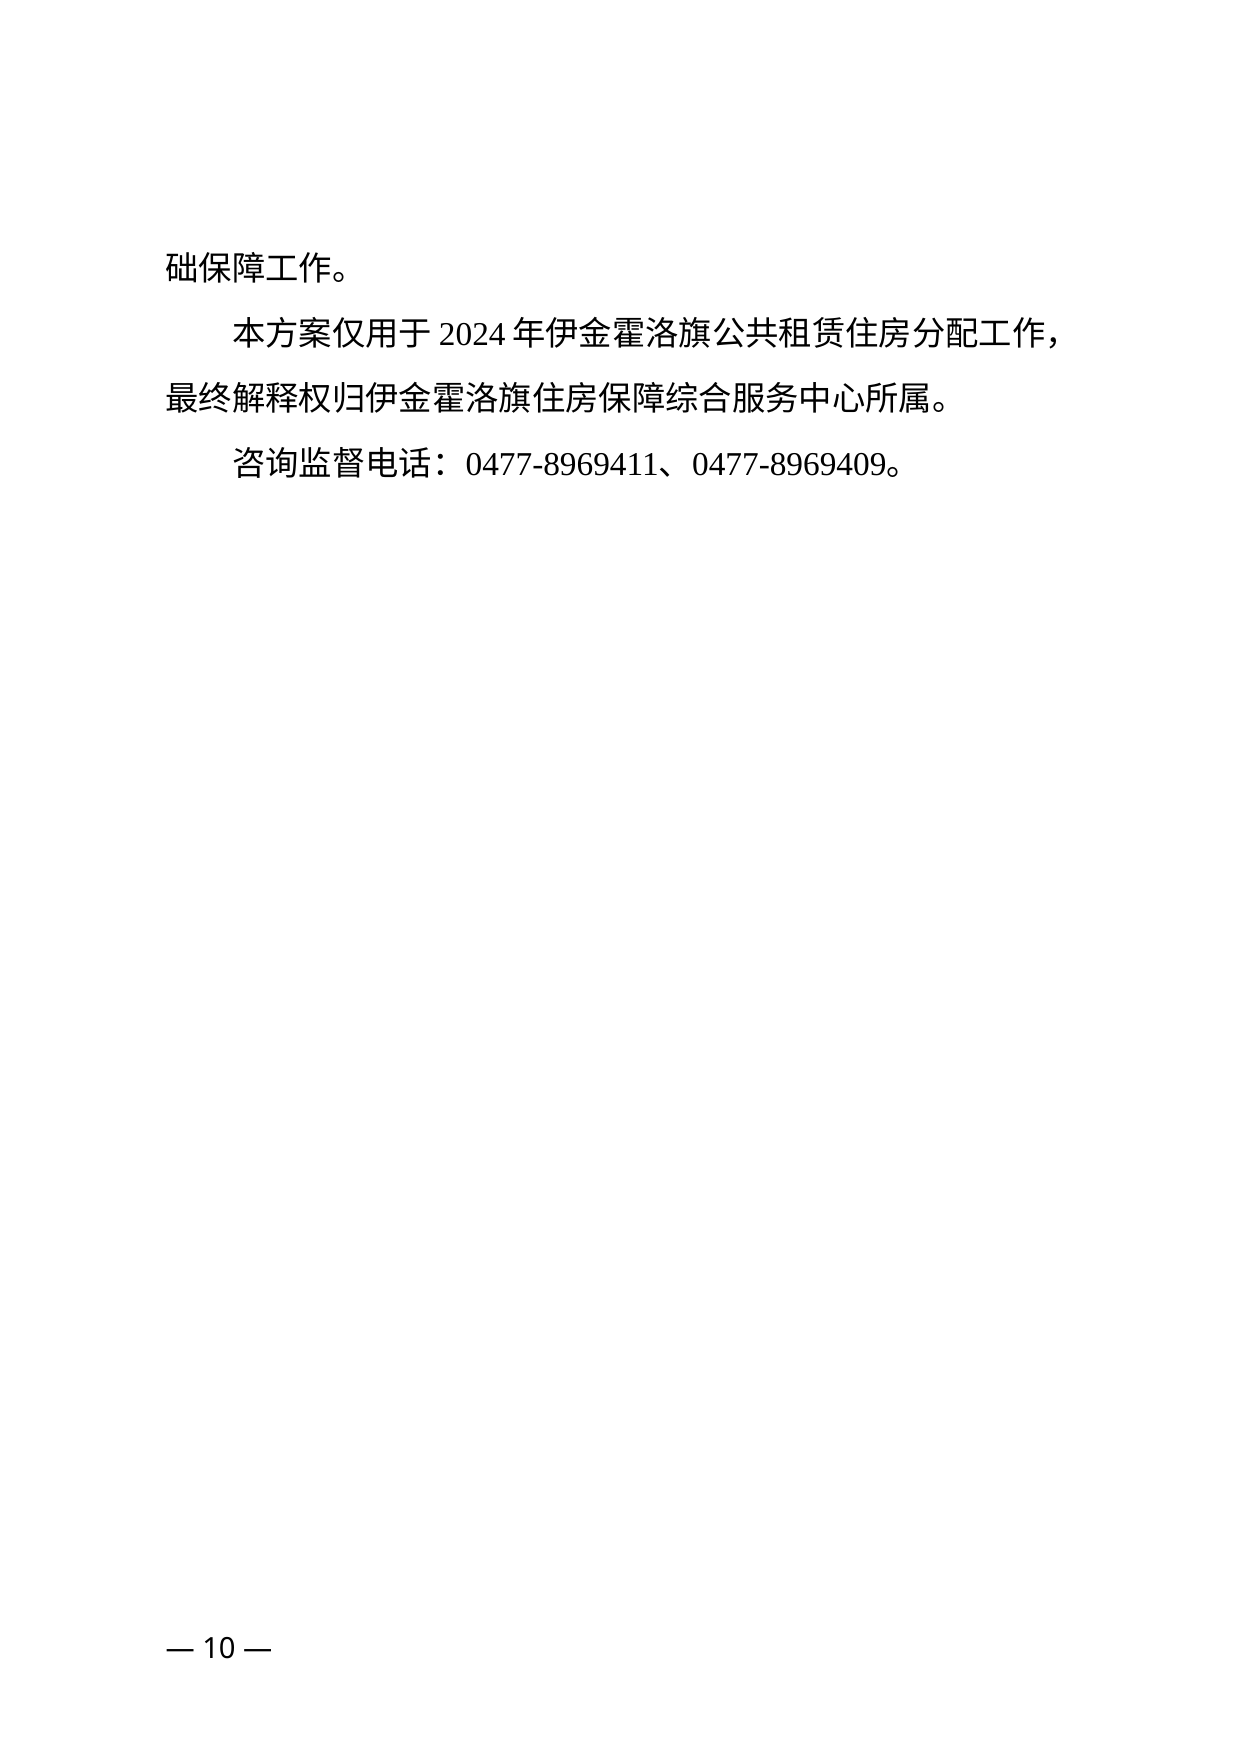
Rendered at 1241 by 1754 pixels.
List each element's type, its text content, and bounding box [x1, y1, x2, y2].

text 本方案仅用于2024年伊金霍洛旗公共租赁住房分配工作，最终解释权归伊金霍洛旗住房保障综合服务中心所属。 [165, 298, 1087, 428]
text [165, 233, 1087, 298]
text 咨询监督电话：0477-8969411、0477-8969409。 [165, 428, 1087, 493]
